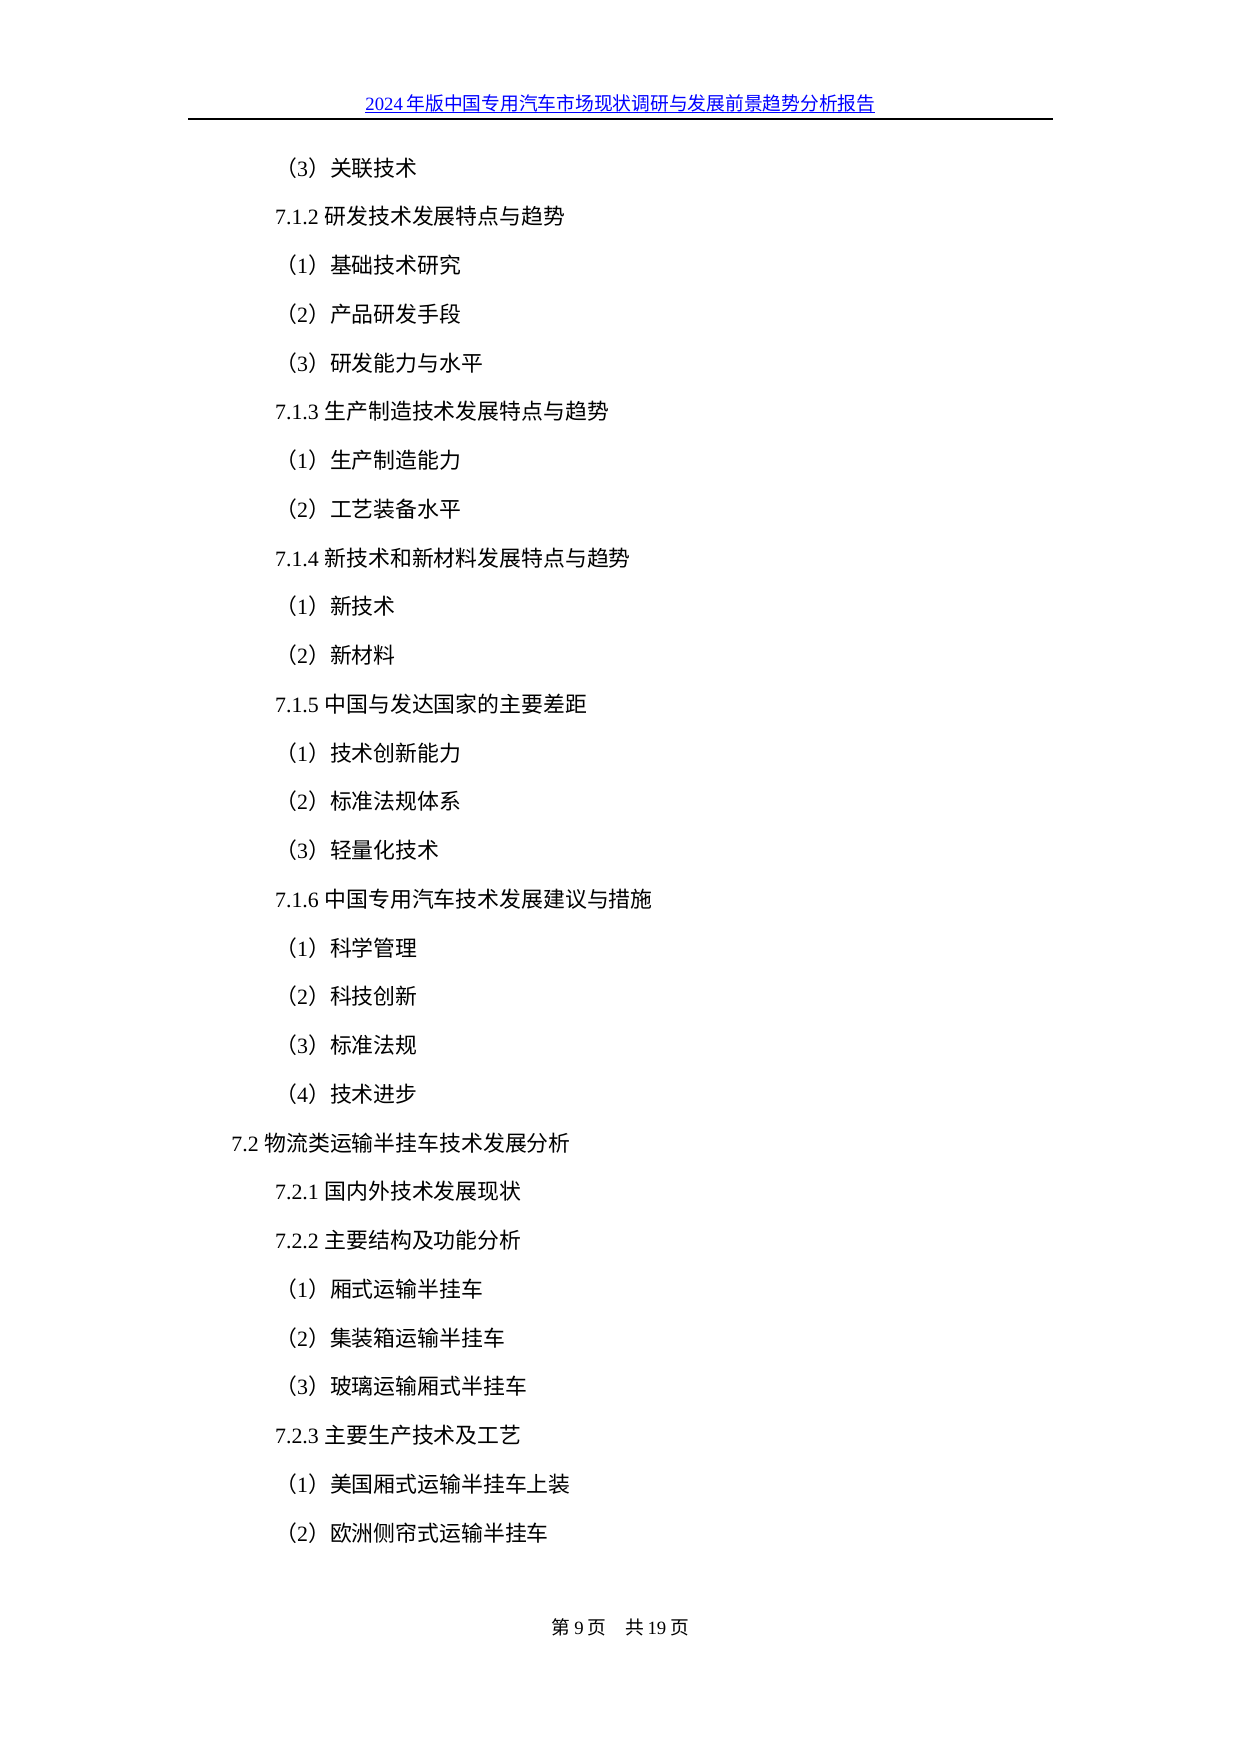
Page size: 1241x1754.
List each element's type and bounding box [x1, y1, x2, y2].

text [187, 150, 1053, 1548]
